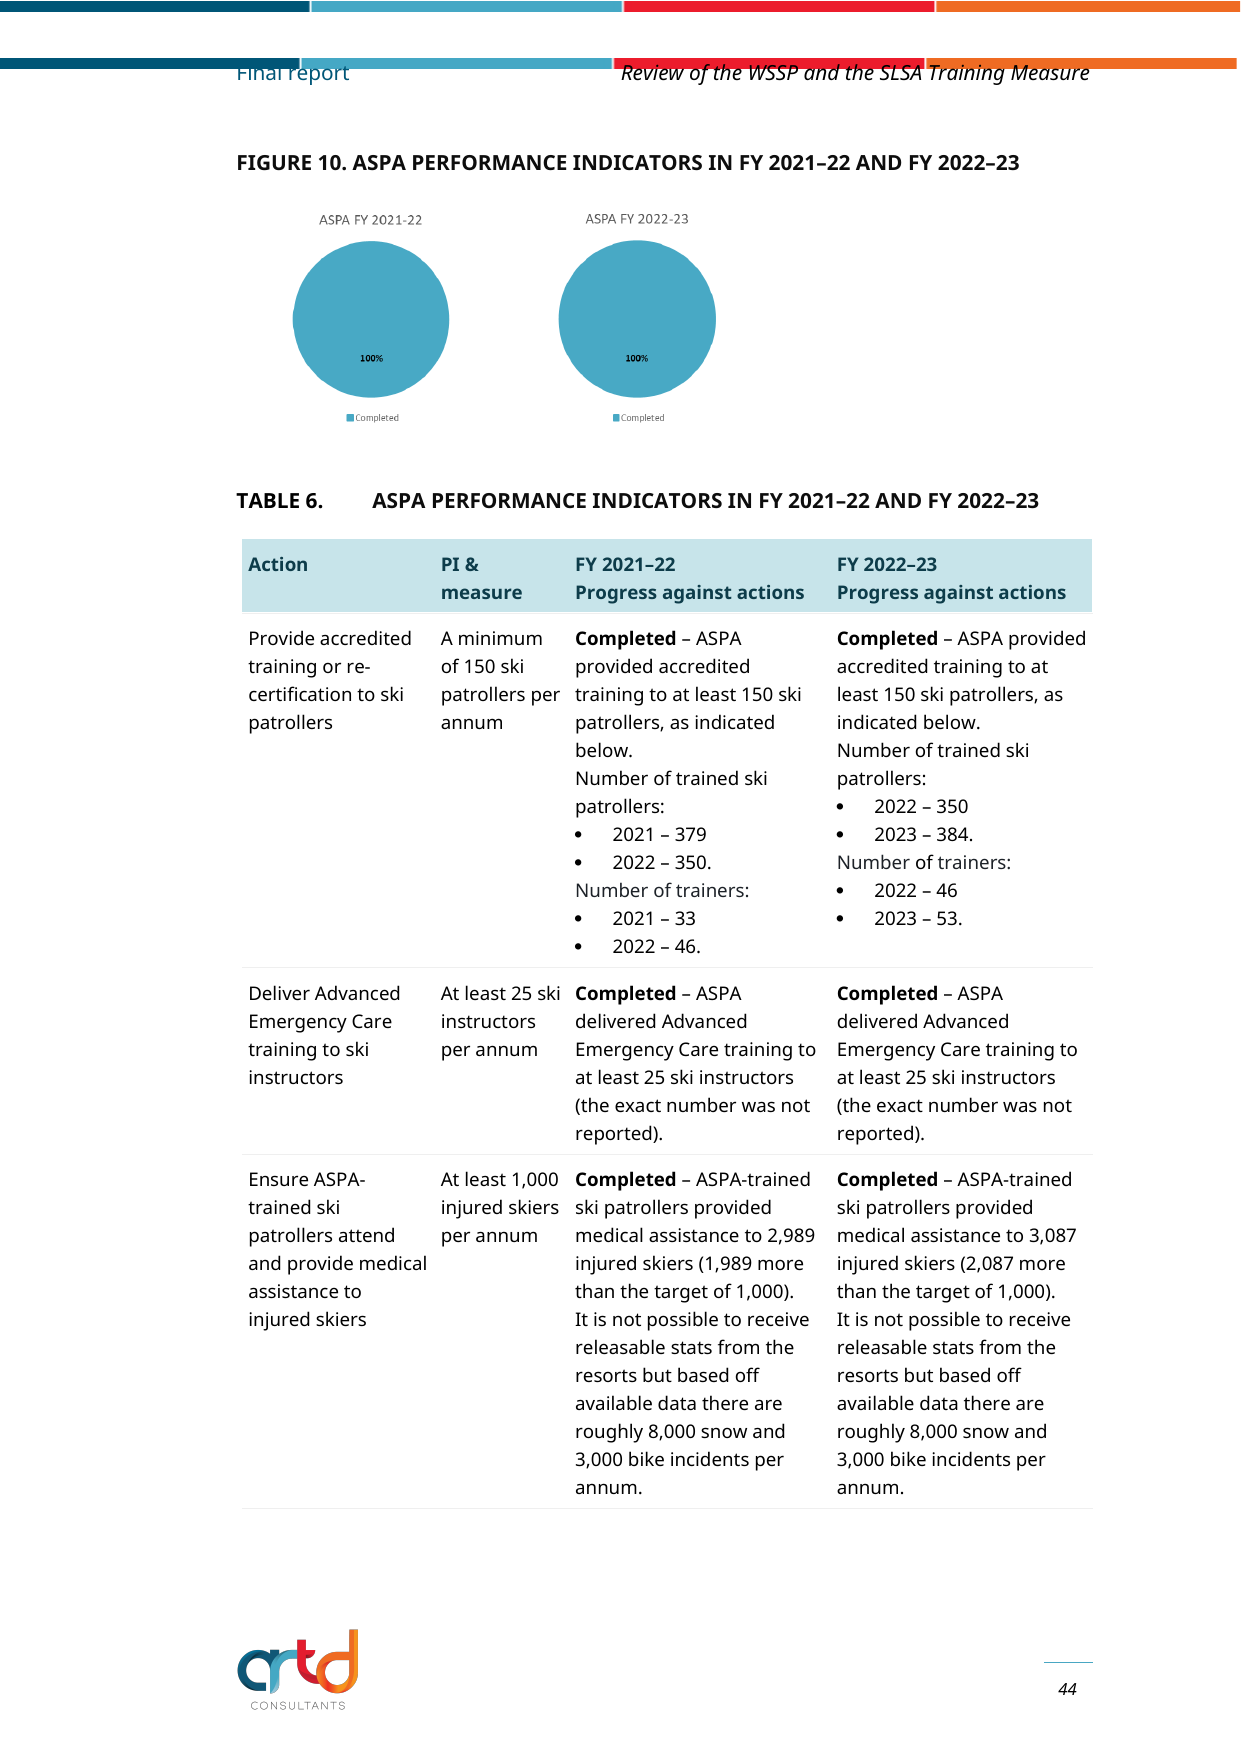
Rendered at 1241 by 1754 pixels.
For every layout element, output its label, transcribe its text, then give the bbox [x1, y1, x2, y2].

table_cell Completed – ASPA-trained ski patrollers provided medical assistance to 2,989 injured skiers (1,989 more than the target of 1,000). It is not possible to receive releasable stats from the resorts but based off available data there are roughly 8,000 snow and 3,000 bike incidents per annum. [569, 1155, 831, 1508]
table_cell Completed – ASPA delivered Advanced Emergency Care training to at least 25 ski instructors (the exact number was not reported). [831, 968, 1092, 1153]
table_header FY 2021–22 Progress against actions [569, 539, 831, 612]
picture [309, 1, 1241, 12]
table_cell Provide accredited training or re-certification to ski patrollers [242, 614, 435, 967]
table_header PI & measure [435, 539, 569, 612]
table_cell A minimum of 150 ski patrollers per annum [435, 614, 569, 967]
table_cell Completed – ASPA-trained ski patrollers provided medical assistance to 3,087 injured skiers (2,087 more than the target of 1,000). It is not possible to receive releasable stats from the resorts but based off available data there are roughly 8,000 snow and 3,000 bike incidents per annum. [831, 1155, 1092, 1508]
picture [299, 58, 1237, 70]
table_cell Completed – ASPA delivered Advanced Emergency Care training to at least 25 ski instructors (the exact number was not reported). [569, 968, 831, 1153]
table_cell Ensure ASPA-trained ski patrollers attend and provide medical assistance to injured skiers [242, 1155, 435, 1508]
picture [236, 201, 769, 433]
table_cell Completed – ASPA provided accredited training to at least 150 ski patrollers, as indicated below. Number of trained ski patrollers: 2021 – 379 2022 – 350. Number of trainers: 2021 – 33 2022 – 46. [569, 614, 831, 967]
table_cell Completed – ASPA provided accredited training to at least 150 ski patrollers, as indicated below. Number of trained ski patrollers: 2022 – 350 2023 – 384. Number of trainers: 2022 – 46 2023 – 53. [831, 614, 1092, 967]
table_header FY 2022–23 Progress against actions [831, 539, 1092, 612]
table_header Action [242, 539, 435, 612]
subtitle ASPA Performance Indicators in FY 2021–22 and FY 2022–23 [236, 486, 1092, 514]
table_cell At least 1,000 injured skiers per annum [435, 1155, 569, 1508]
subtitle Figure 10. ASPA Performance Indicators in FY 2021–22 and FY 2022–23 [236, 148, 1092, 176]
table_cell At least 25 ski instructors per annum [435, 968, 569, 1153]
table_cell Deliver Advanced Emergency Care training to ski instructors [242, 968, 435, 1153]
picture [236, 1615, 374, 1725]
